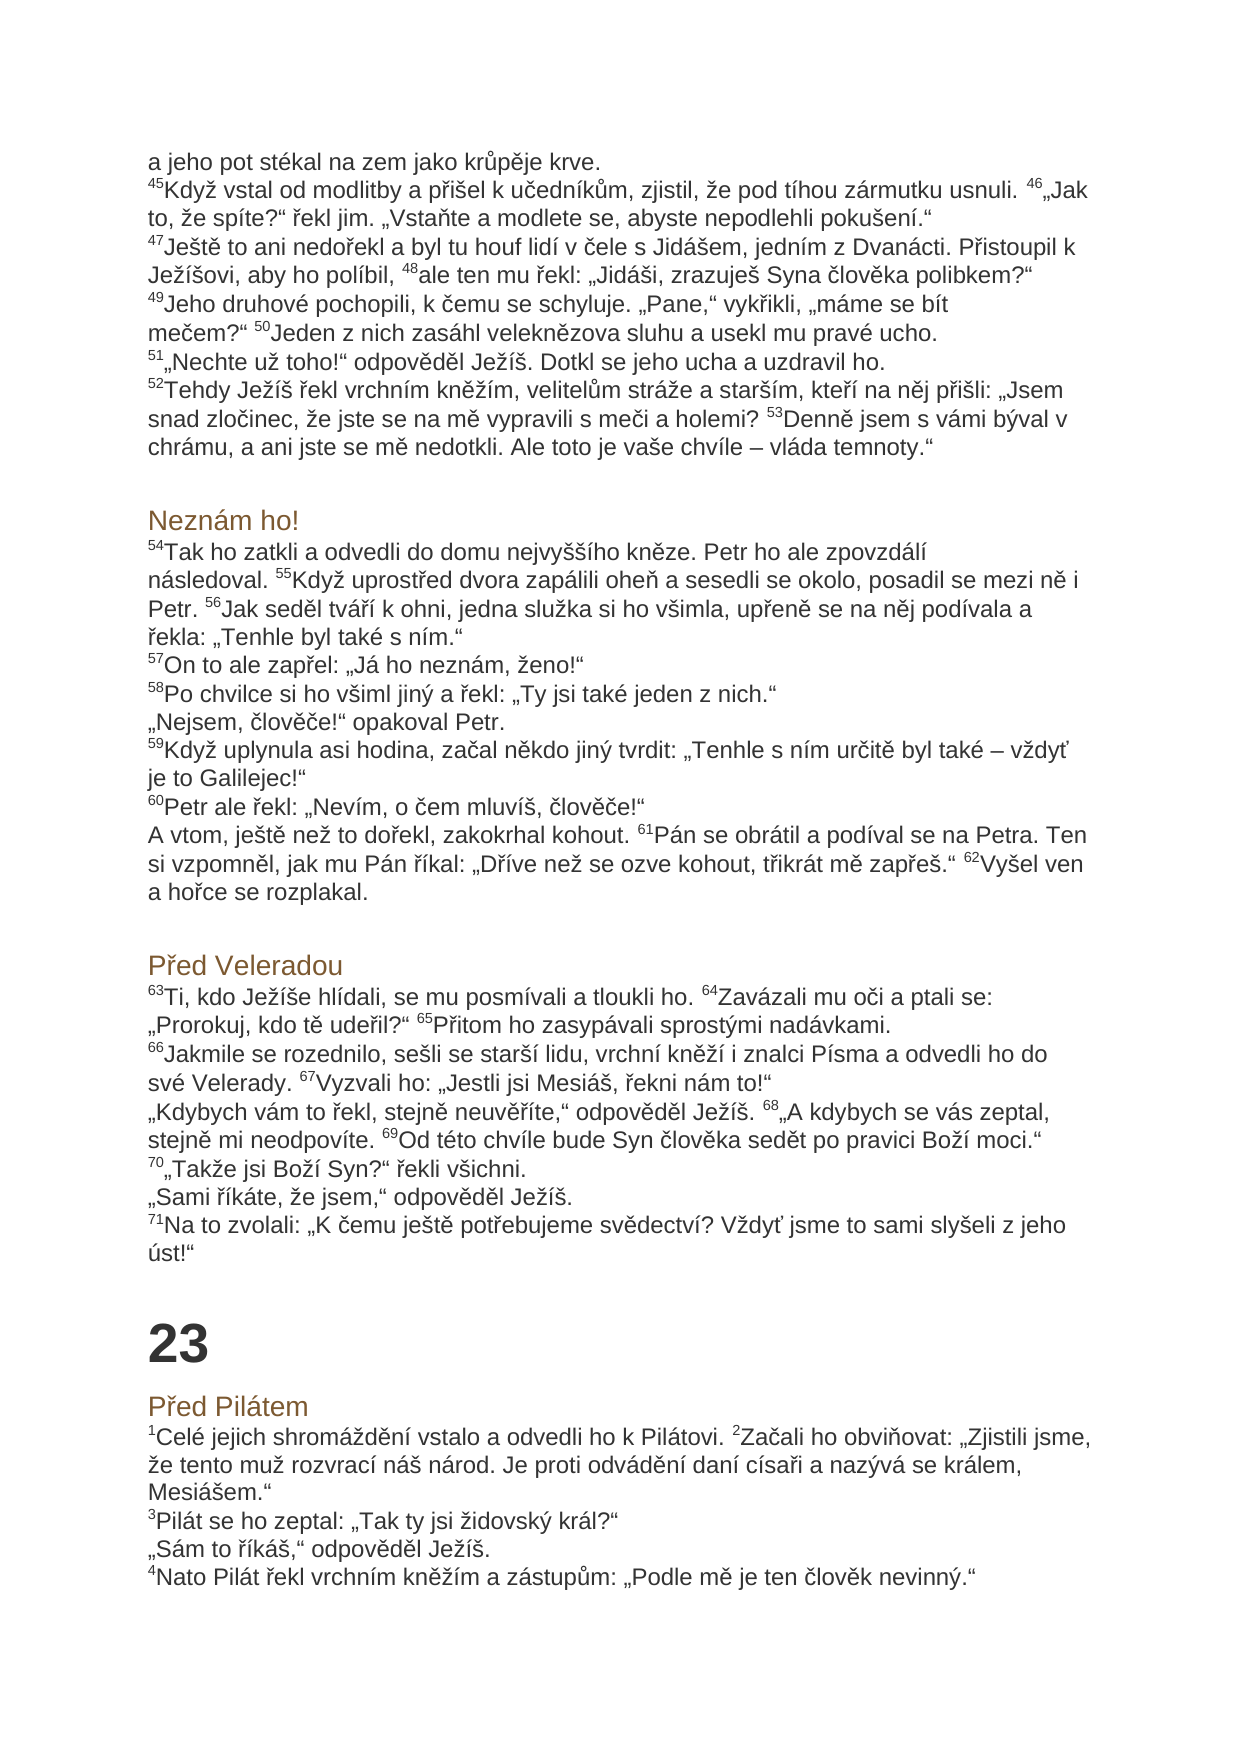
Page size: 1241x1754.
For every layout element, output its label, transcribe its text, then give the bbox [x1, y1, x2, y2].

text 63Ti, kdo Ježíše hlídali, se mu posmívali a tloukli ho. 64Zavázali mu oči a ptali se: „Prorokuj, kdo tě udeřil?“ 65Přitom ho zasypávali sprostými nadávkami. 66Jakmile se rozednilo, sešli se starší lidu, vrchní kněží i znalci Písma a odvedli ho do své Velerady. 67Vyzvali ho: „Jestli jsi Mesiáš, řekni nám to!“ „Kdybych vám to řekl, stejně neuvěříte,“ odpověděl Ježíš. 68„A kdybych se vás zeptal, stejně mi neodpovíte. 69Od této chvíle bude Syn člověka sedět po pravici Boží moci.“ 70„Takže jsi Boží Syn?“ řekli všichni. „Sami říkáte, že jsem,“ odpověděl Ježíš. 71Na to zvolali: „K čemu ještě potřebujeme svědectví? Vždyť jsme to sami slyšeli z jeho úst!“ [148, 982, 1093, 1295]
text 23 [148, 1311, 1074, 1374]
text Neznám ho! [148, 504, 1093, 536]
text 54Tak ho zatkli a odvedli do domu nejvyššího kněze. Petr ho ale zpovzdálí následoval. 55Když uprostřed dvora zapálili oheň a sesedli se okolo, posadil se mezi ně i Petr. 56Jak seděl tváří k ohni, jedna služka si ho všimla, upřeně se na něj podívala a řekla: „Tenhle byl také s ním.“ 57On to ale zapřel: „Já ho neznám, ženo!“ 58Po chvilce si ho všiml jiný a řekl: „Ty jsi také jeden z nich.“ „Nejsem, člověče!“ opakoval Petr. 59Když uplynula asi hodina, začal někdo jiný tvrdit: „Tenhle s ním určitě byl také – vždyť je to Galilejec!“ 60Petr ale řekl: „Nevím, o čem mluvíš, člověče!“ A vtom, ještě než to dořekl, zakokrhal kohout. 61Pán se obrátil a podíval se na Petra. Ten si vzpomněl, jak mu Pán říkal: „Dříve než se ozve kohout, třikrát mě zapřeš.“ 62Vyšel ven a hořce se rozplakal. [148, 536, 1093, 934]
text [148, 148, 1093, 488]
text Před Veleradou [148, 949, 1093, 982]
text Před Pilátem [148, 1389, 1093, 1422]
